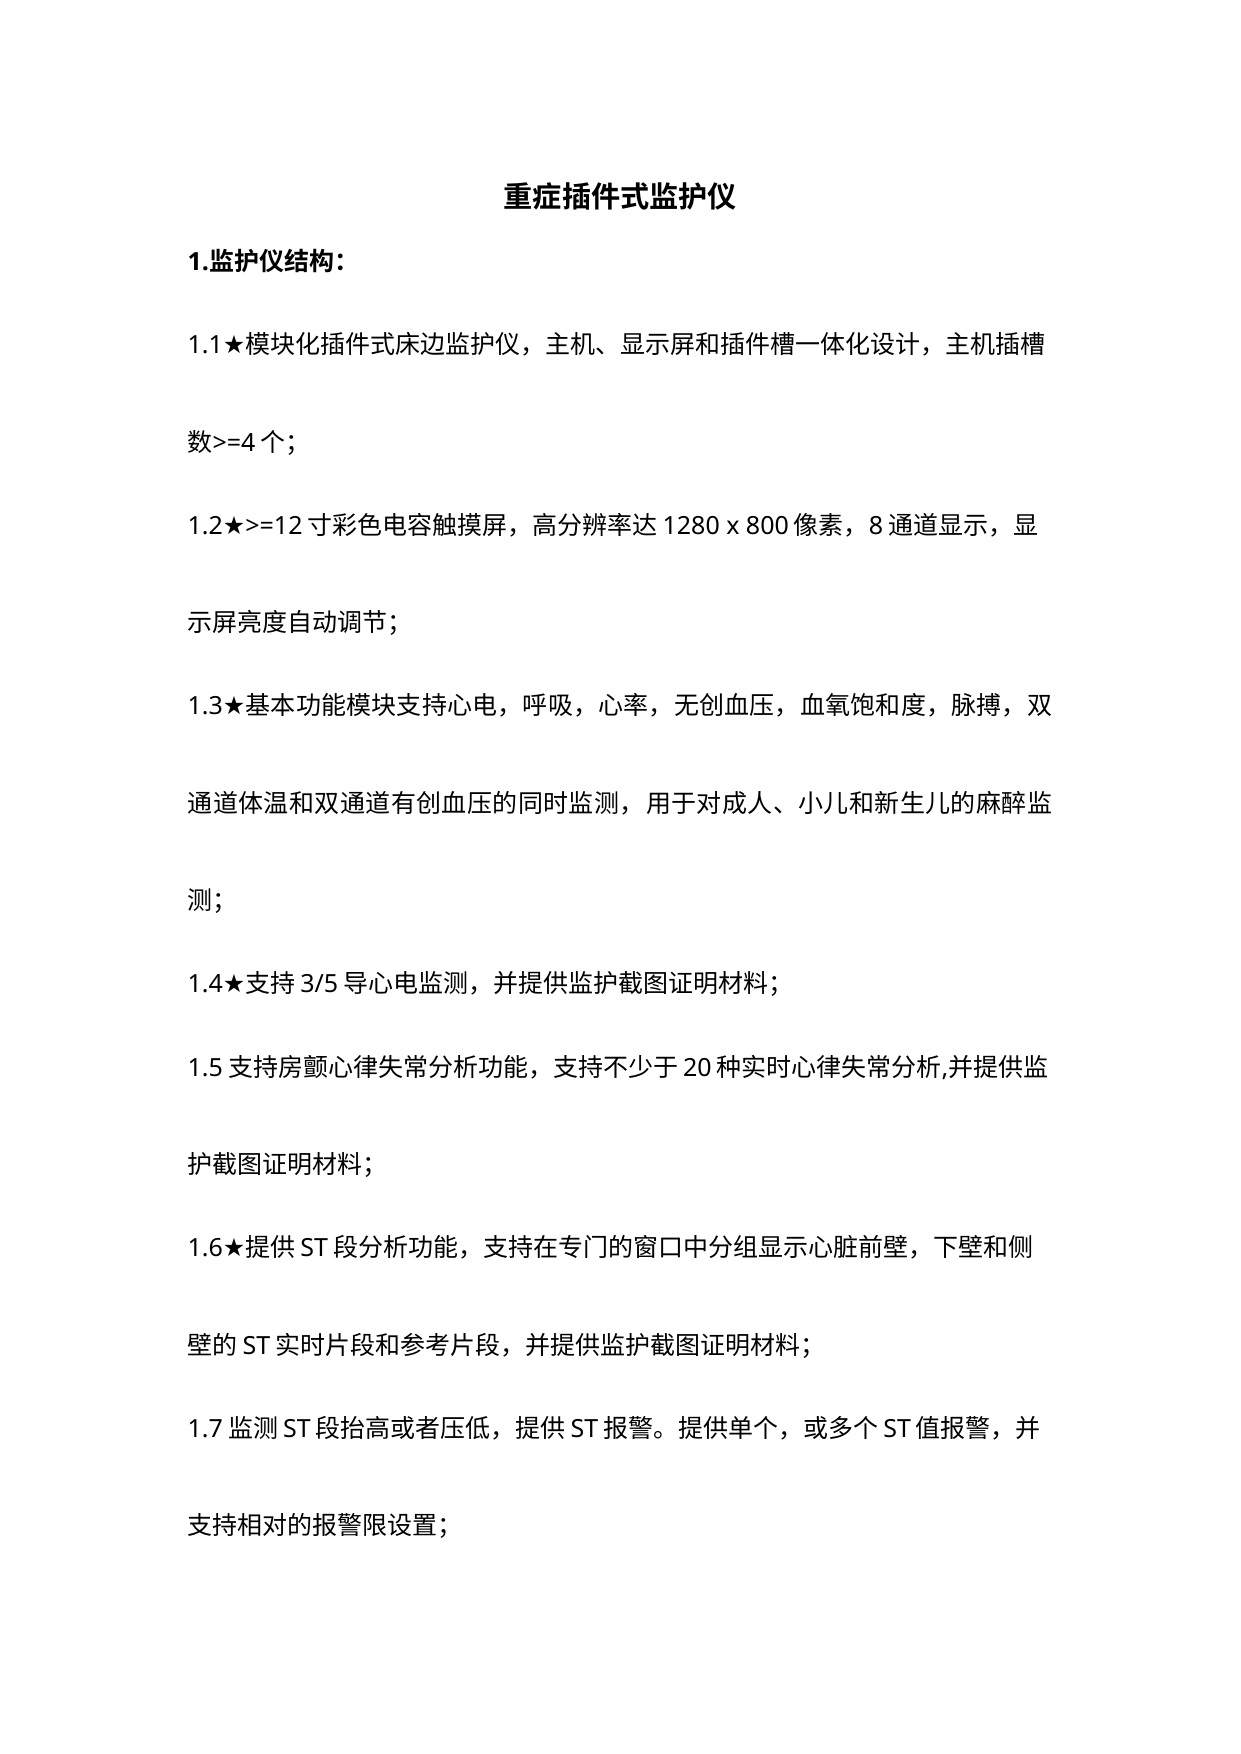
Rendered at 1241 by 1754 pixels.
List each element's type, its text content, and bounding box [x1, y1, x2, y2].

text 1.2★>=12寸彩色电容触摸屏，高分辨率达1280 x 800像素，8通道显示，显示屏亮度自动调节； [187, 491, 1053, 653]
text 1.7监测ST段抬高或者压低，提供ST报警。提供单个，或多个ST值报警，并支持相对的报警限设置； [187, 1394, 1053, 1556]
text 1.3★基本功能模块支持心电，呼吸，心率，无创血压，血氧饱和度，脉搏，双通道体温和双通道有创血压的同时监测，用于对成人、小儿和新生儿的麻醉监测； [187, 671, 1053, 931]
text 1.4★支持3/5导心电监测，并提供监护截图证明材料； [187, 949, 1053, 1014]
text 1.6★提供ST段分析功能，支持在专门的窗口中分组显示心脏前壁，下壁和侧壁的ST实时片段和参考片段，并提供监护截图证明材料； [187, 1213, 1053, 1376]
text 1.1★模块化插件式床边监护仪，主机、显示屏和插件槽一体化设计，主机插槽数>=4个； [187, 310, 1053, 473]
text 1.监护仪结构： [187, 227, 1053, 292]
text 重症插件式监护仪 [187, 162, 1053, 227]
text 1.5支持房颤心律失常分析功能，支持不少于20种实时心律失常分析,并提供监护截图证明材料； [187, 1033, 1053, 1195]
